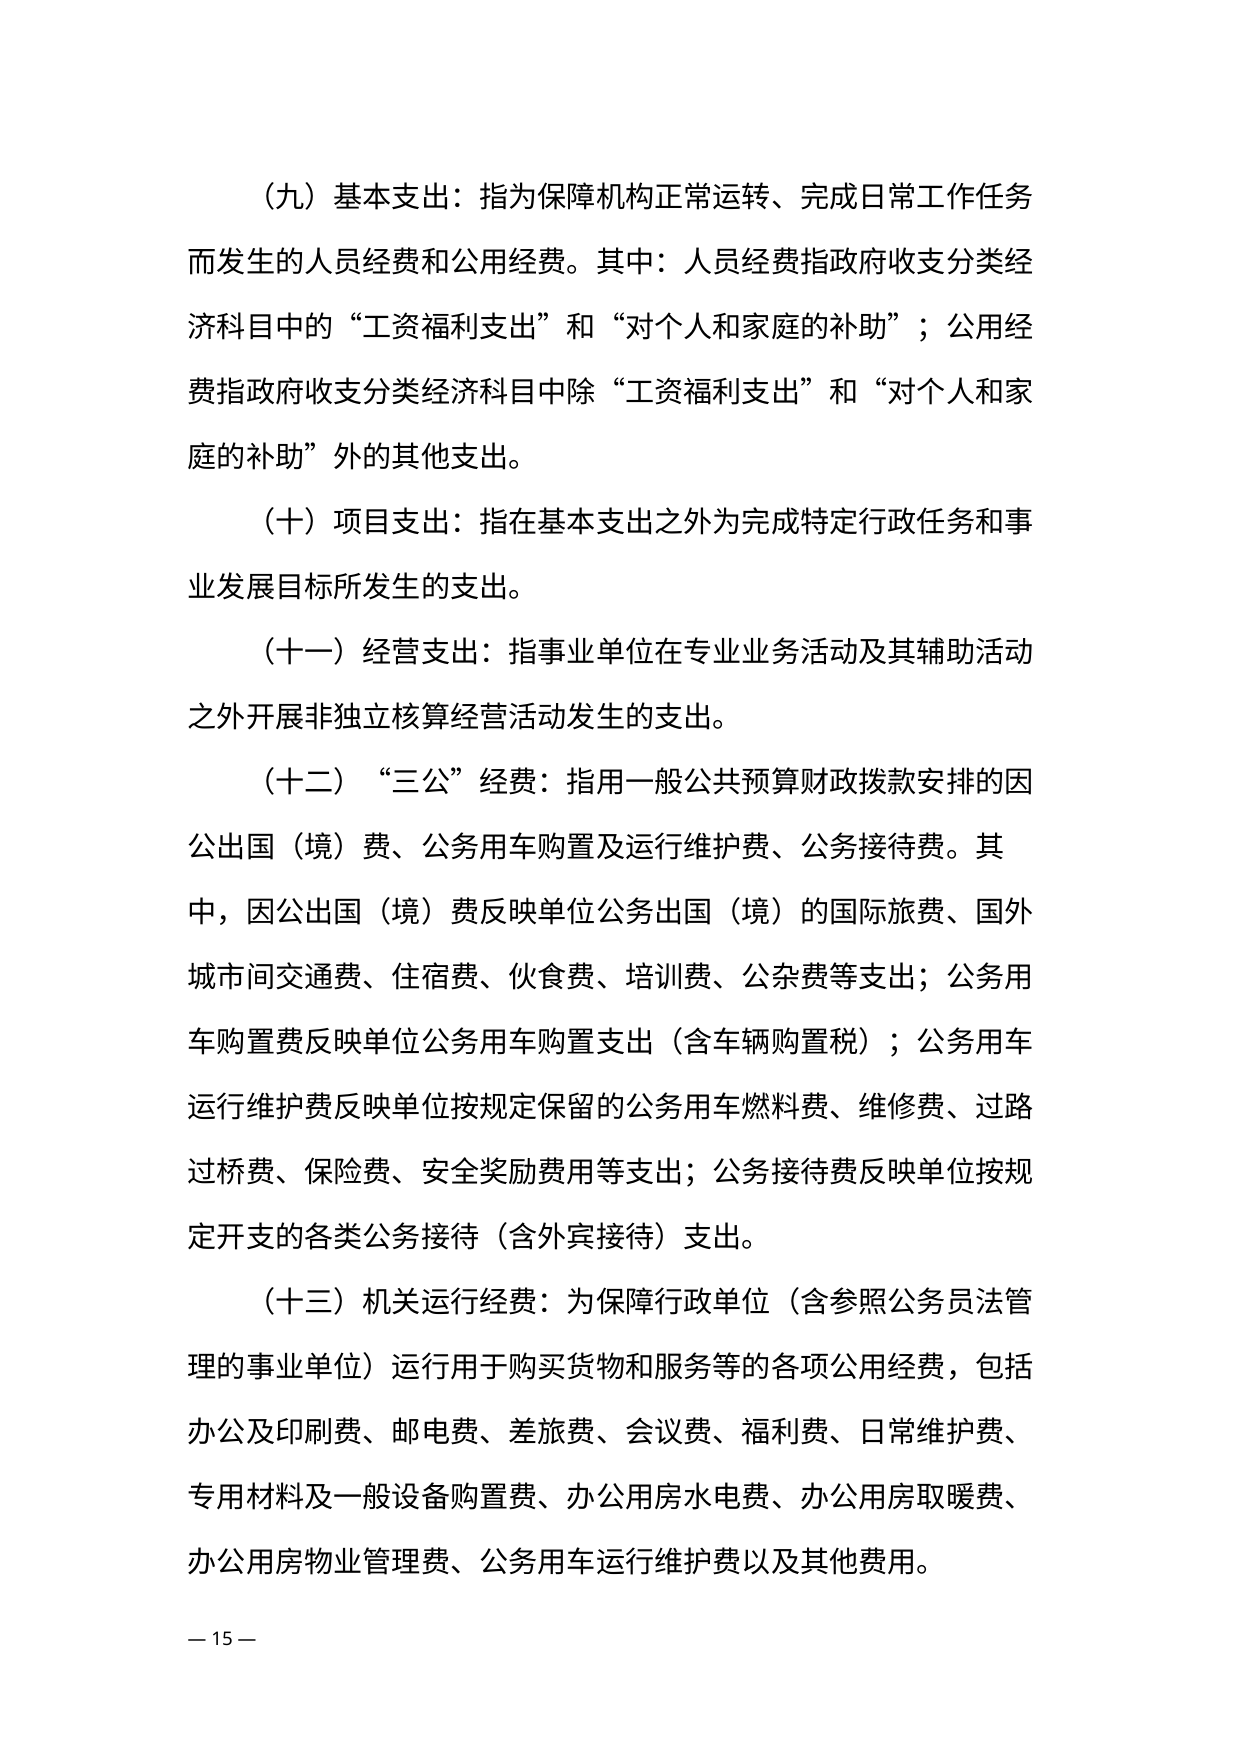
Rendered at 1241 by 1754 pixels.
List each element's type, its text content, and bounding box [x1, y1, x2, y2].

text （十一）经营支出：指事业单位在专业业务活动及其辅助活动之外开展非独立核算经营活动发生的支出。 [187, 617, 1053, 747]
text （九）基本支出：指为保障机构正常运转、完成日常工作任务而发生的人员经费和公用经费。其中：人员经费指政府收支分类经济科目中的“工资福利支出”和“对个人和家庭的补助”；公用经费指政府收支分类经济科目中除“工资福利支出”和“对个人和家庭的补助”外的其他支出。 [187, 162, 1053, 487]
text （十）项目支出：指在基本支出之外为完成特定行政任务和事业发展目标所发生的支出。 [187, 487, 1053, 617]
text （十二）“三公”经费：指用一般公共预算财政拨款安排的因公出国（境）费、公务用车购置及运行维护费、公务接待费。其中，因公出国（境）费反映单位公务出国（境）的国际旅费、国外城市间交通费、住宿费、伙食费、培训费、公杂费等支出；公务用车购置费反映单位公务用车购置支出（含车辆购置税）；公务用车运行维护费反映单位按规定保留的公务用车燃料费、维修费、过路过桥费、保险费、安全奖励费用等支出；公务接待费反映单位按规定开支的各类公务接待（含外宾接待）支出。 [187, 747, 1053, 1267]
text （十三）机关运行经费：为保障行政单位（含参照公务员法管理的事业单位）运行用于购买货物和服务等的各项公用经费，包括办公及印刷费、邮电费、差旅费、会议费、福利费、日常维护费、专用材料及一般设备购置费、办公用房水电费、办公用房取暖费、办公用房物业管理费、公务用车运行维护费以及其他费用。 [187, 1267, 1053, 1592]
